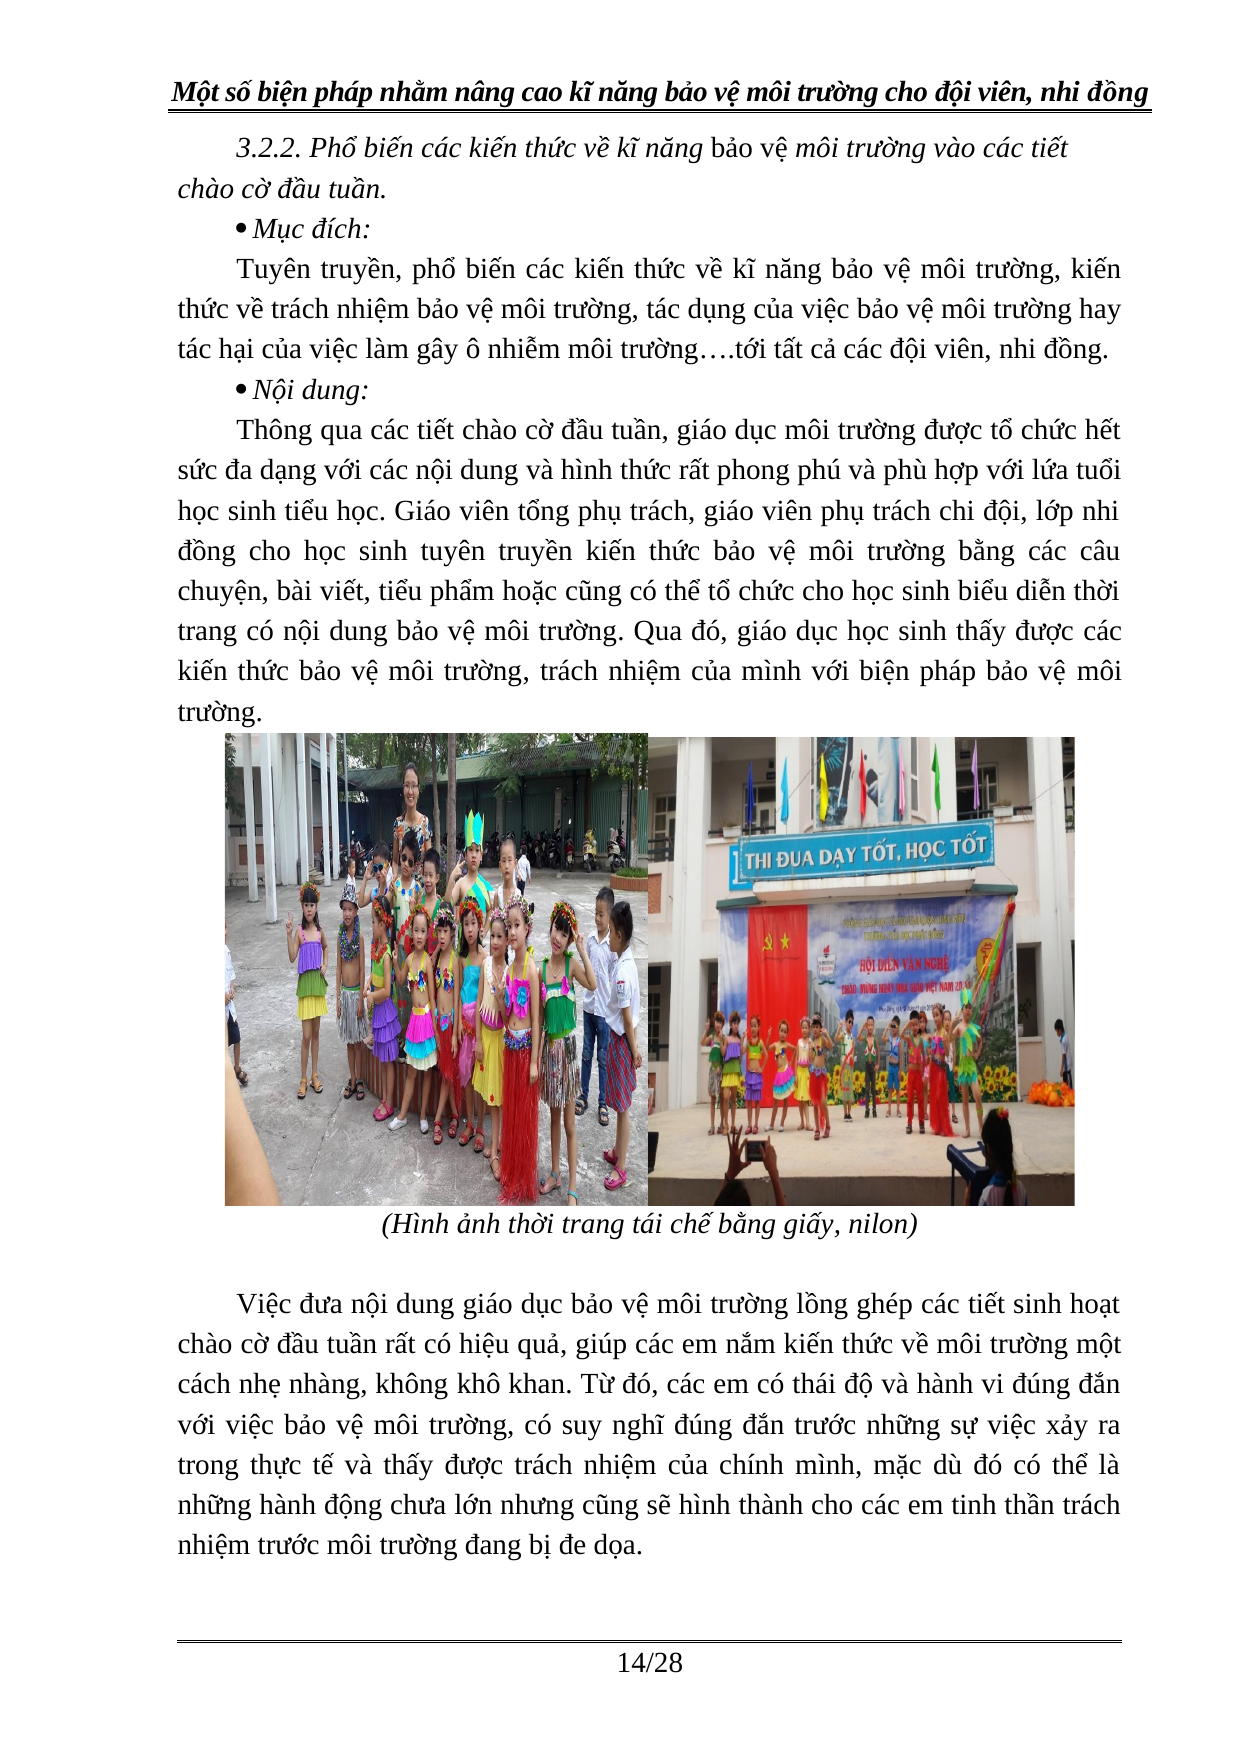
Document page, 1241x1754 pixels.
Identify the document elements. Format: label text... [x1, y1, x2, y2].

list Mục đích: [177, 211, 1122, 244]
text 3.2.2. Phổ biến các kiến thức về kĩ năng bảo vệ môi trường vào các tiết chào cờ đầu tuần. [177, 131, 1122, 204]
text Thông qua các tiết chào cờ đầu tuần, giáo dục môi trường được tổ chức hết sức đa dạng với các nội dung và hình thức rất phong phú và phù hợp với lứa tuổi học sinh tiểu học. Giáo viên tổng phụ trách, giáo viên phụ trách chi đội, lớp nhi đồng cho học sinh tuyên truyền kiến thức bảo vệ môi trường bằng các câu chuyện, bài viết, tiểu phẩm hoặc cũng có thể tổ chức cho học sinh biểu diễn thời trang có nội dung bảo vệ môi trường. Qua đó, giáo dục học sinh thấy được các kiến thức bảo vệ môi trường, trách nhiệm của mình với biện pháp bảo vệ môi trường. [177, 412, 1122, 727]
picture [224, 733, 1075, 1206]
list Nội dung: [177, 372, 1122, 406]
text Việc đưa nội dung giáo dục bảo vệ môi trường lồng ghép các tiết sinh hoạt chào cờ đầu tuần rất có hiệu quả, giúp các em nắm kiến thức về môi trường một cách nhẹ nhàng, không khô khan. Từ đó, các em có thái độ và hành vi đúng đắn với việc bảo vệ môi trường, có suy nghĩ đúng đắn trước những sự việc xảy ra trong thực tế và thấy được trách nhiệm của chính mình, mặc dù đó có thể là những hành động chưa lớn nhưng cũng sẽ hình thành cho các em tinh thần trách nhiệm trước môi trường đang bị đe dọa. [177, 1286, 1122, 1561]
text (Hình ảnh thời trang tái chế bằng giấy, nilon) [177, 1206, 1122, 1239]
text Tuyên truyền, phổ biến các kiến thức về kĩ năng bảo vệ môi trường, kiến thức về trách nhiệm bảo vệ môi trường, tác dụng của việc bảo vệ môi trường hay tác hại của việc làm gây ô nhiễm môi trường….tới tất cả các đội viên, nhi đồng. [177, 251, 1122, 365]
